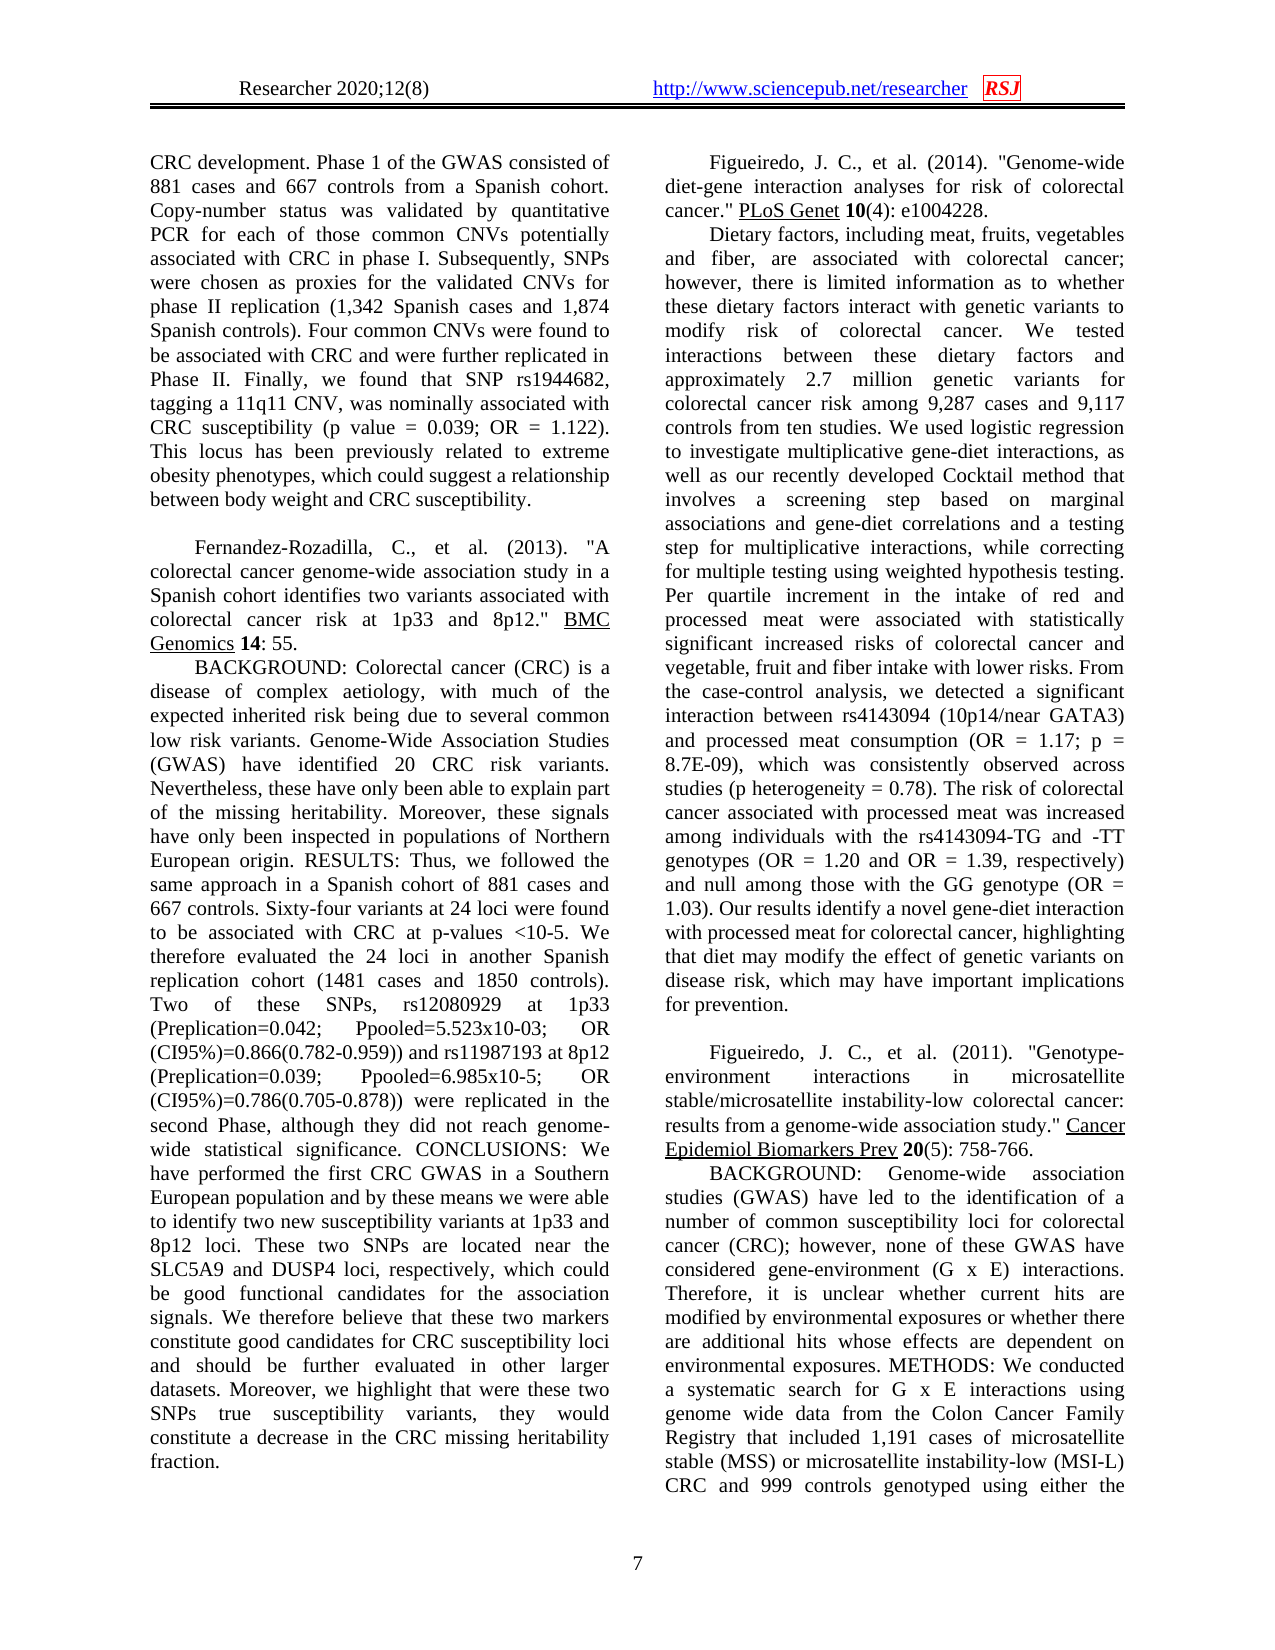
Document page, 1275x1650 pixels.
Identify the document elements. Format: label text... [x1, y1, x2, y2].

text Figueiredo, J. C., et al. (2014). "Genome-wide diet-gene interaction analyses for risk of colorectal cancer." PLoS Genet 10(4): e1004228. [665, 150, 1125, 222]
text Dietary factors, including meat, fruits, vegetables and fiber, are associated with colorectal cancer; however, there is limited information as to whether these dietary factors interact with genetic variants to modify risk of colorectal cancer. We tested interactions between these dietary factors and approximately 2.7 million genetic variants for colorectal cancer risk among 9,287 cases and 9,117 controls from ten studies. We used logistic regression to investigate multiplicative gene-diet interactions, as well as our recently developed Cocktail method that involves a screening step based on marginal associations and gene-diet correlations and a testing step for multiplicative interactions, while correcting for multiple testing using weighted hypothesis testing. Per quartile increment in the intake of red and processed meat were associated with statistically significant increased risks of colorectal cancer and vegetable, fruit and fiber intake with lower risks. From the case-control analysis, we detected a significant interaction between rs4143094 (10p14/near GATA3) and processed meat consumption (OR = 1.17; p = 8.7E-09), which was consistently observed across studies (p heterogeneity = 0.78). The risk of colorectal cancer associated with processed meat was increased among individuals with the rs4143094-TG and -TT genotypes (OR = 1.20 and OR = 1.39, respectively) and null among those with the GG genotype (OR = 1.03). Our results identify a novel gene-diet interaction with processed meat for colorectal cancer, highlighting that diet may modify the effect of genetic variants on disease risk, which may have important implications for prevention. [665, 222, 1125, 1016]
text Figueiredo, J. C., et al. (2011). "Genotype-environment interactions in microsatellite stable/microsatellite instability-low colorectal cancer: results from a genome-wide association study." Cancer Epidemiol Biomarkers Prev 20(5): 758-766. [665, 1040, 1125, 1161]
text Fernandez-Rozadilla, C., et al. (2013). "A colorectal cancer genome-wide association study in a Spanish cohort identifies two variants associated with colorectal cancer risk at 1p33 and 8p12." BMC Genomics 14: 55. [150, 535, 610, 655]
text BACKGROUND: Colorectal cancer (CRC) is a disease of complex aetiology, with much of the expected inherited risk being due to several common low risk variants. Genome-Wide Association Studies (GWAS) have identified 20 CRC risk variants. Nevertheless, these have only been able to explain part of the missing heritability. Moreover, these signals have only been inspected in populations of Northern European origin. RESULTS: Thus, we followed the same approach in a Spanish cohort of 881 cases and 667 controls. Sixty-four variants at 24 loci were found to be associated with CRC at p-values <10-5. We therefore evaluated the 24 loci in another Spanish replication cohort (1481 cases and 1850 controls). Two of these SNPs, rs12080929 at 1p33 (Preplication=0.042; Ppooled=5.523x10-03; OR (CI95%)=0.866(0.782-0.959)) and rs11987193 at 8p12 (Preplication=0.039; Ppooled=6.985x10-5; OR (CI95%)=0.786(0.705-0.878)) were replicated in the second Phase, although they did not reach genome-wide statistical significance. CONCLUSIONS: We have performed the first CRC GWAS in a Southern European population and by these means we were able to identify two new susceptibility variants at 1p33 and 8p12 loci. These two SNPs are located near the SLC5A9 and DUSP4 loci, respectively, which could be good functional candidates for the association signals. We therefore believe that these two markers constitute good candidates for CRC susceptibility loci and should be further evaluated in other larger datasets. Moreover, we highlight that were these two SNPs true susceptibility variants, they would constitute a decrease in the CRC missing heritability fraction. [150, 655, 610, 1473]
